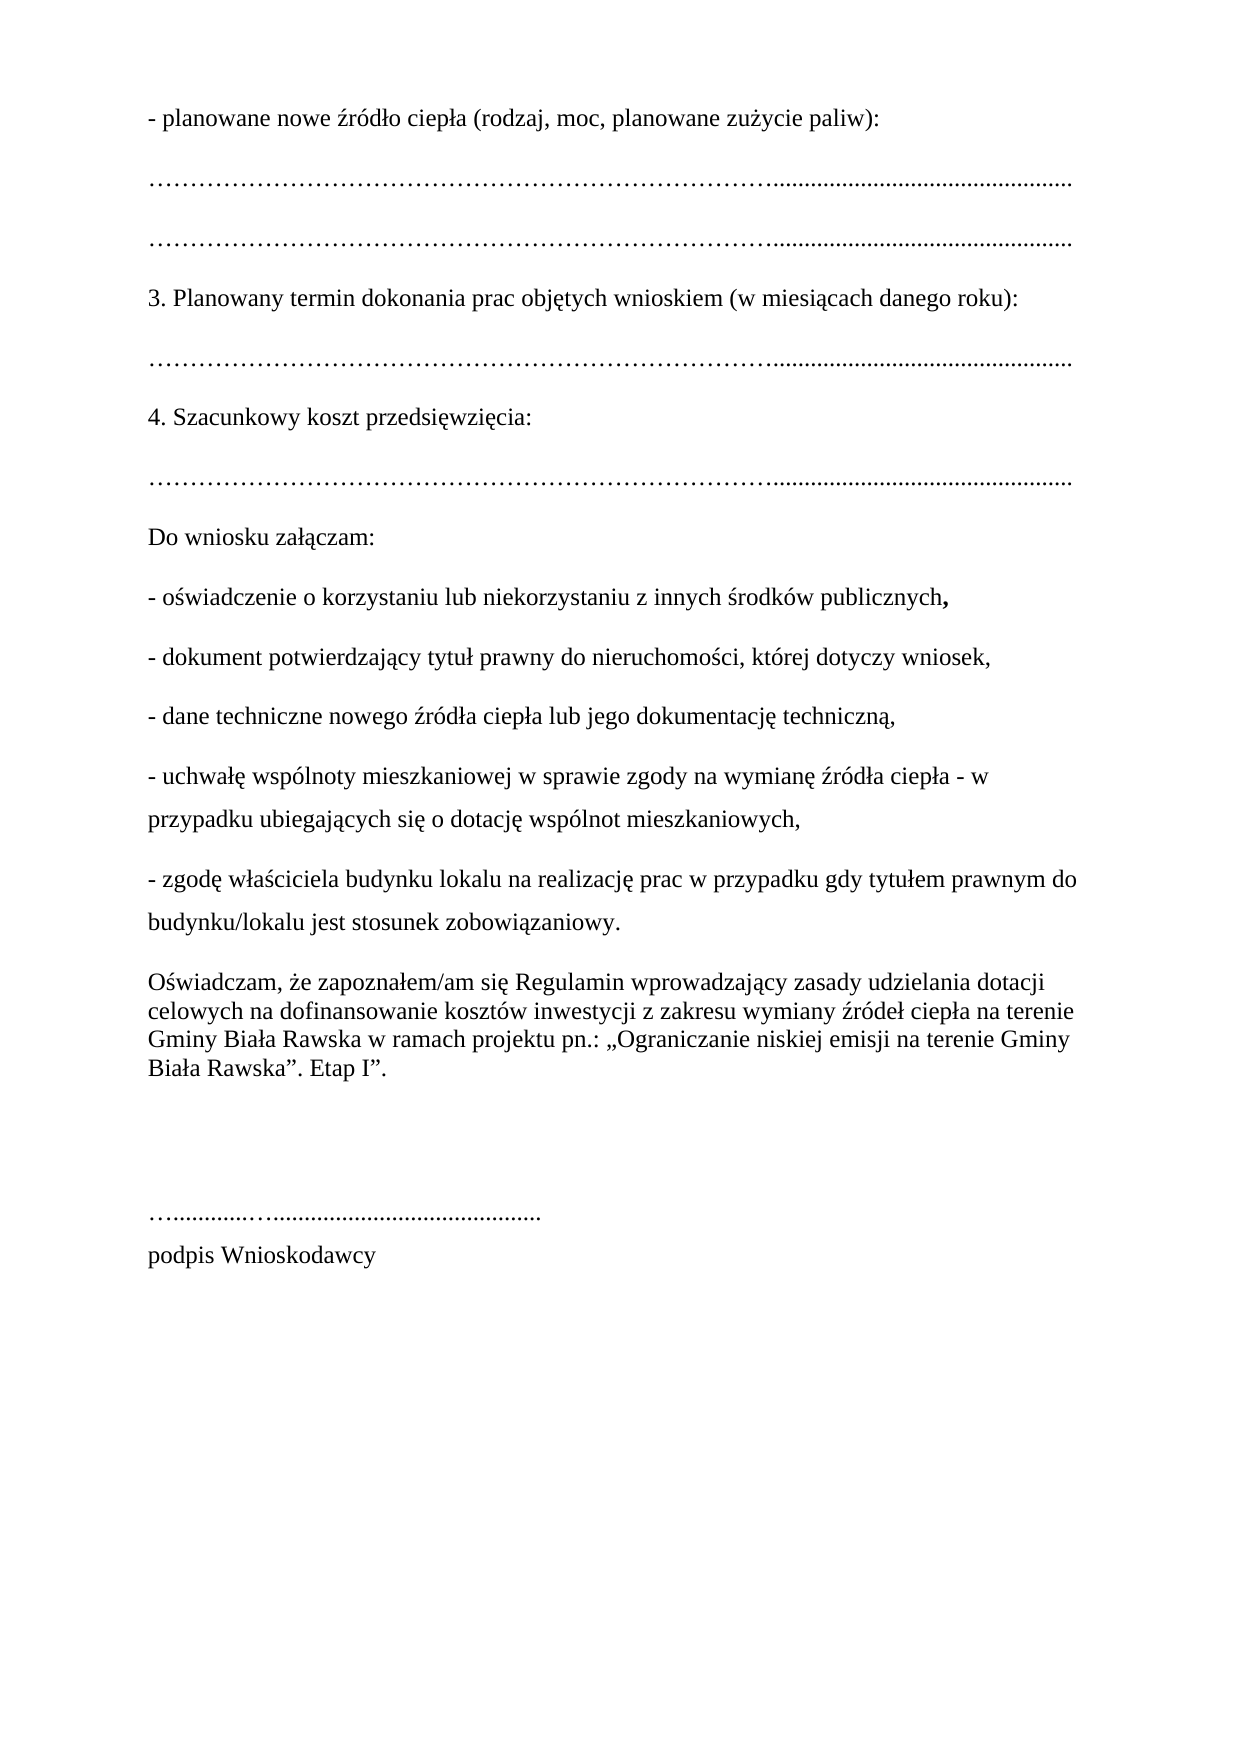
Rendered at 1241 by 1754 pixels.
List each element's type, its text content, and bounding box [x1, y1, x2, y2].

text - oświadczenie o korzystaniu lub niekorzystaniu z innych środków publicznych, [148, 582, 1093, 611]
text 4. Szacunkowy koszt przedsięwzięcia: [148, 402, 1093, 431]
text …………………………………………………………………................................................ [148, 223, 1093, 252]
text Oświadczam, że zapoznałem/am się Regulamin wprowadzający zasady udzielania dotacji celowych na dofinansowanie kosztów inwestycji z zakresu wymiany źródeł ciepła na terenie Gminy Biała Rawska w ramach projektu pn.: „Ograniczanie niskiej emisji na terenie Gminy Biała Rawska”. Etap I”. [148, 967, 1093, 1082]
text …………………………………………………………………................................................ [148, 343, 1093, 371]
text - dokument potwierdzający tytuł prawny do nieruchomości, której dotyczy wniosek, [148, 642, 1093, 670]
text - planowane nowe źródło ciepła (rodzaj, moc, planowane zużycie paliw): [148, 103, 1093, 132]
text …………………………………………………………………................................................ [148, 462, 1093, 491]
text …………………………………………………………………................................................ [148, 163, 1093, 192]
text Do wniosku załączam: [148, 522, 1093, 551]
text - dane techniczne nowego źródła ciepła lub jego dokumentację techniczną, [148, 701, 1093, 730]
text 3. Planowany termin dokonania prac objętych wnioskiem (w miesiącach danego roku): [148, 283, 1093, 312]
text …............…........................................... podpis Wnioskodawcy [148, 1154, 1093, 1268]
text - uchwałę wspólnoty mieszkaniowej w sprawie zgody na wymianę źródła ciepła - w przypadku ubiegających się o dotację wspólnot mieszkaniowych, [148, 761, 1093, 833]
text - zgodę właściciela budynku lokalu na realizację prac w przypadku gdy tytułem prawnym do budynku/lokalu jest stosunek zobowiązaniowy. [148, 864, 1093, 936]
